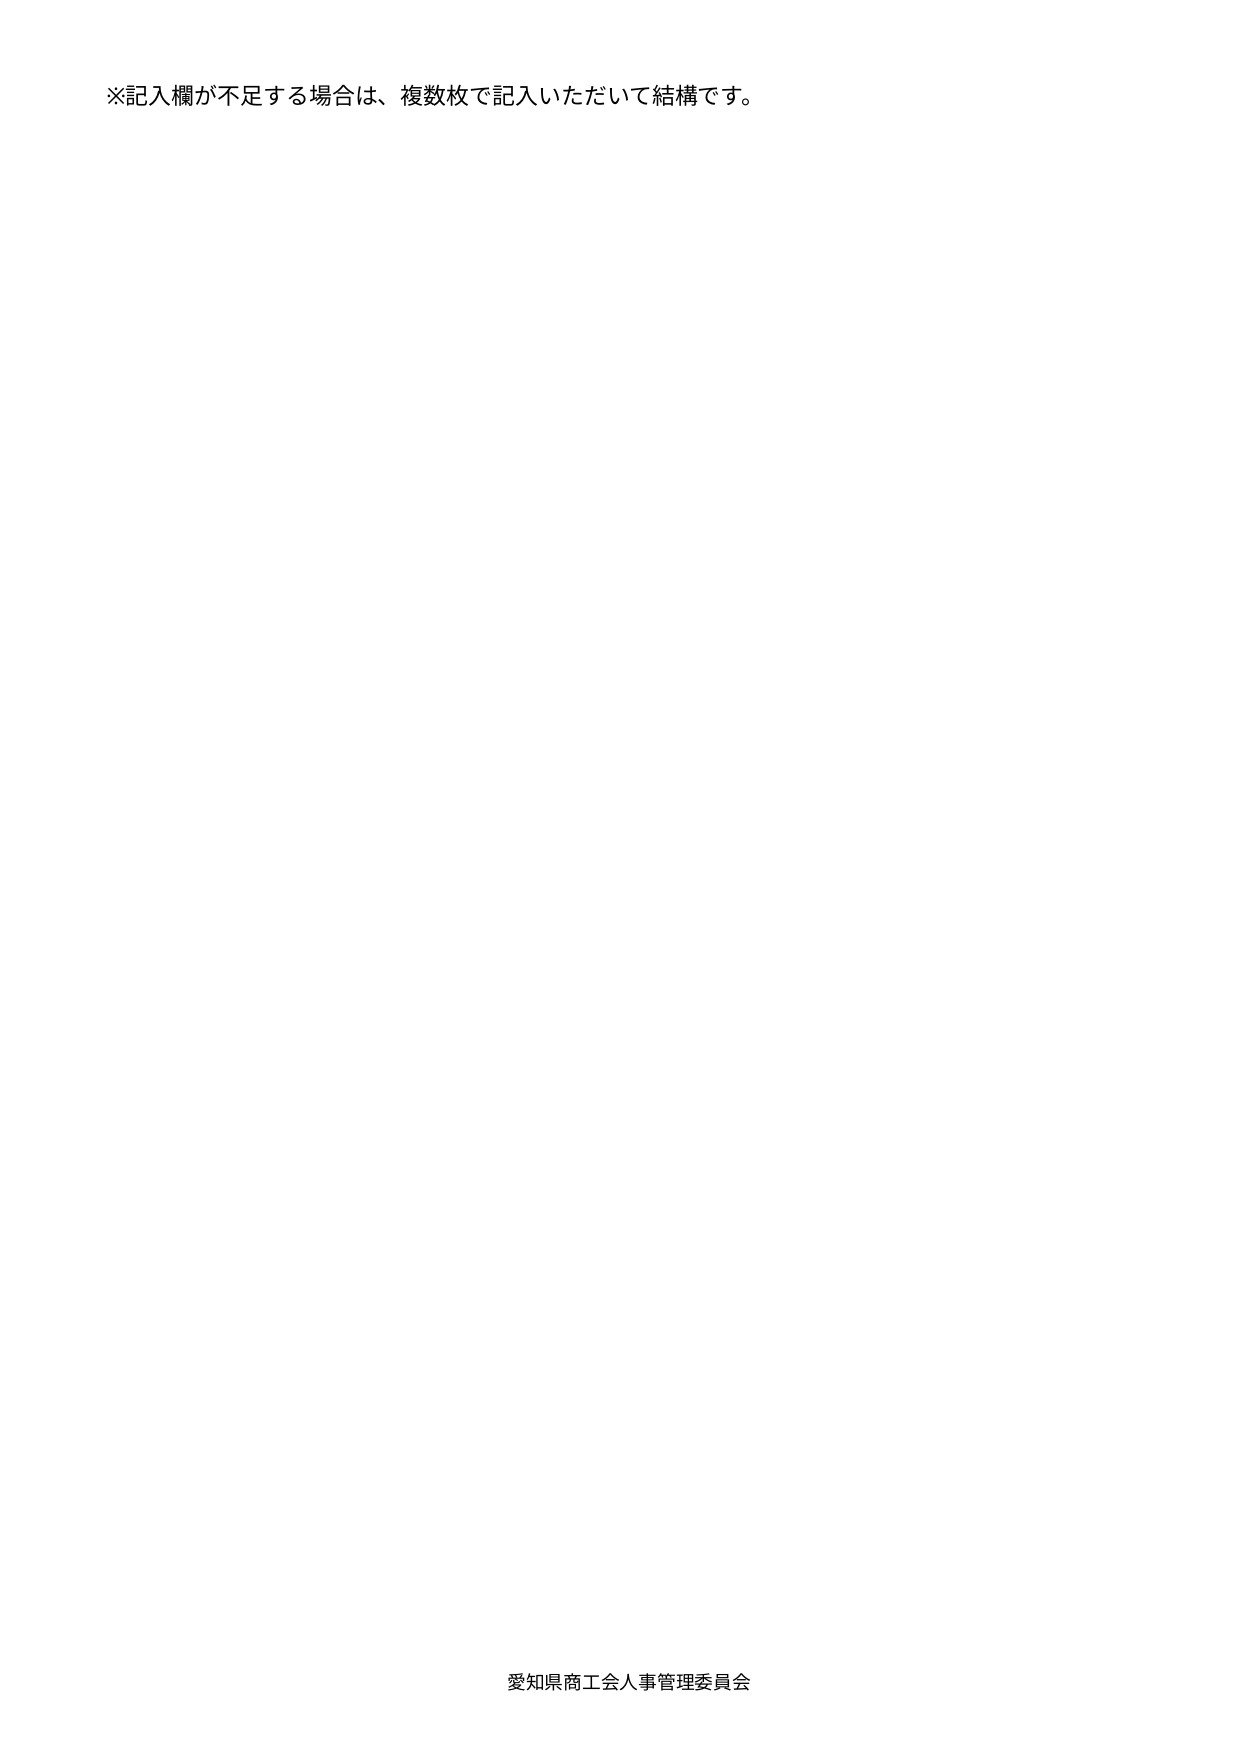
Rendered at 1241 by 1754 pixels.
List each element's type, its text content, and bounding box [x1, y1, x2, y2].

text ※記入欄が不足する場合は、複数枚で記入いただいて結構です。 [106, 76, 1152, 113]
